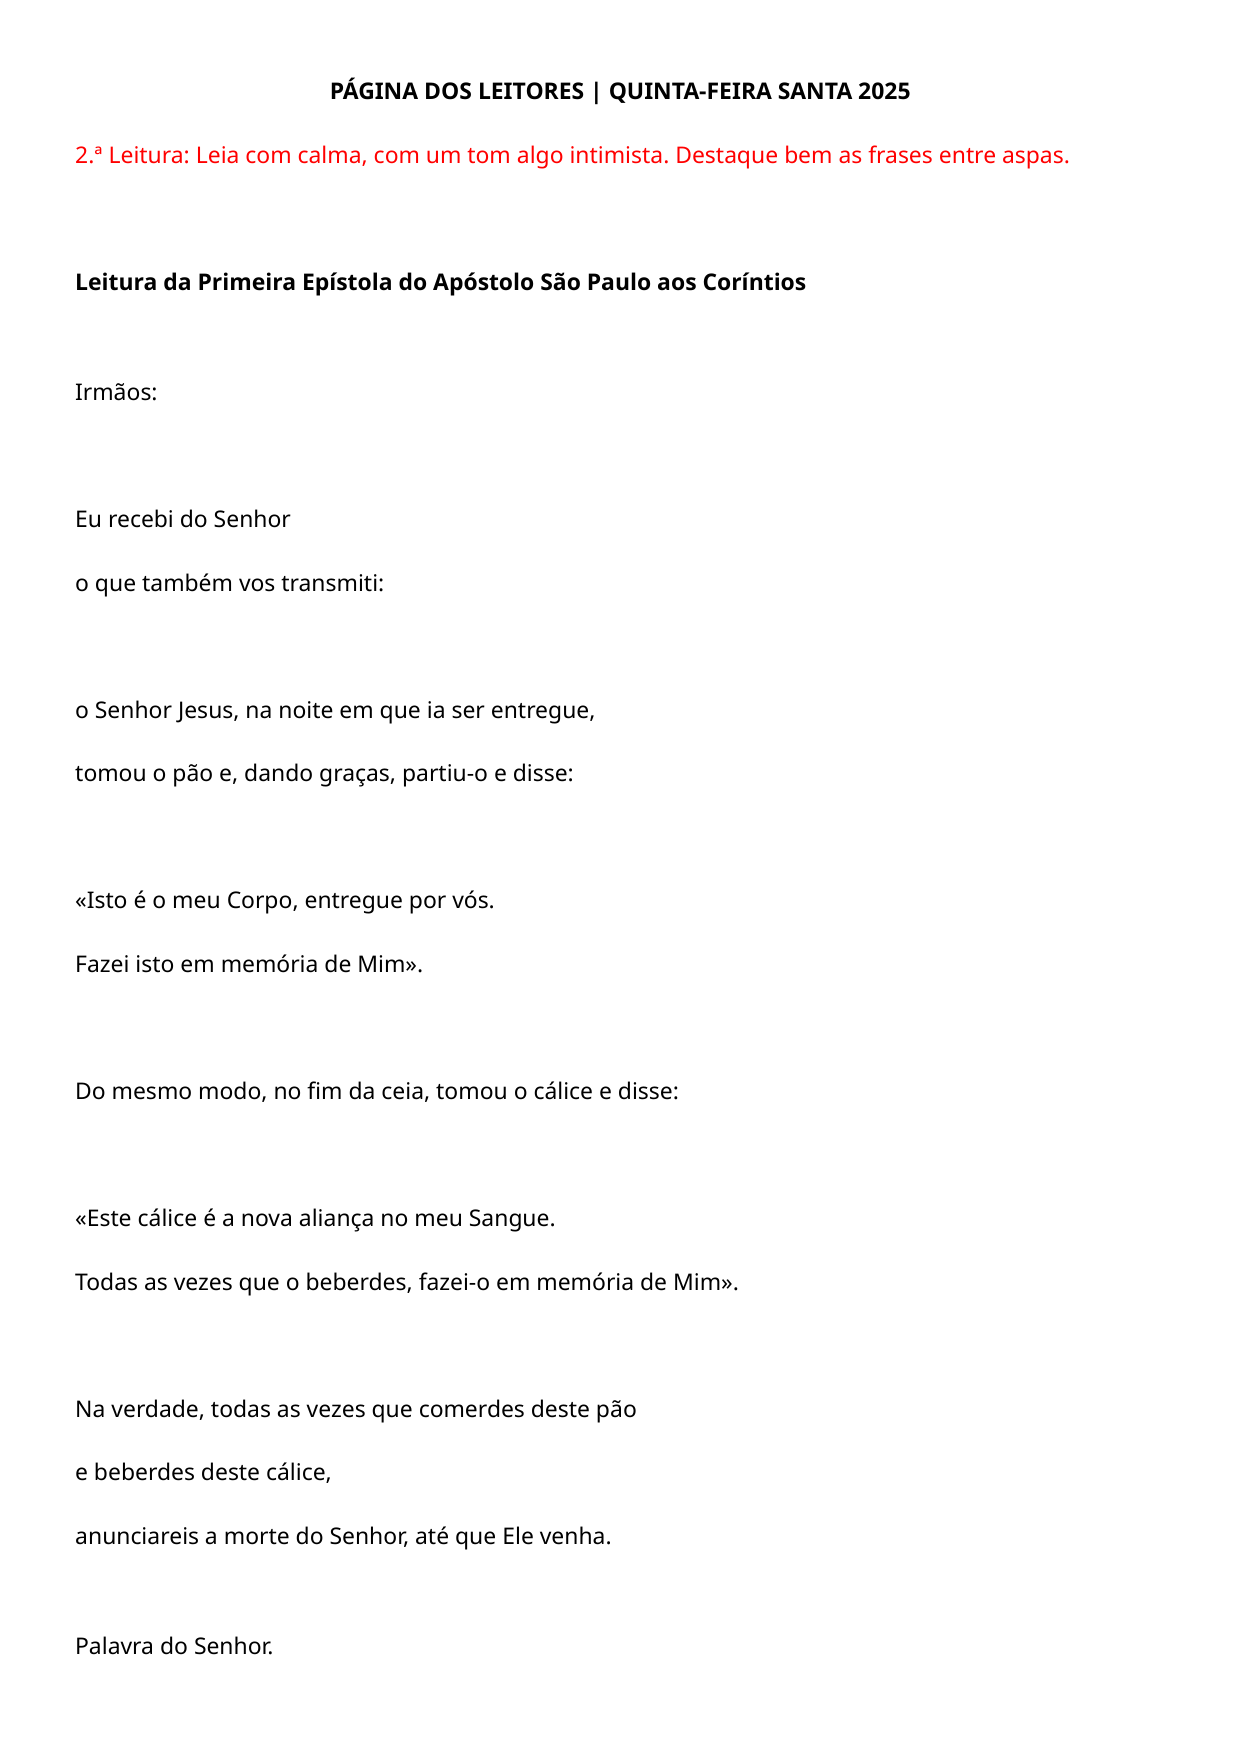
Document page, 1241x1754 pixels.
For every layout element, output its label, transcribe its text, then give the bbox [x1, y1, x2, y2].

text Fazei isto ». [75, 948, 1165, 979]
text Todas as vezes que o beberdes, fazei-o ». [75, 1266, 1165, 1297]
text Do mesmo modo, no fim da ceia, tomou o cálice e disse: [75, 1075, 1165, 1106]
text e beberdes deste cálice, [75, 1456, 1165, 1487]
text Leitura da Primeira Epístola do Apóstolo São Paulo aos Coríntios [75, 266, 1165, 297]
text Na verdade, todas as vezes que comerdes deste pão [75, 1393, 1165, 1424]
text Irmãos: [75, 329, 1165, 407]
text tomou o pão e, dando graças, partiu-o e disse: [75, 757, 1165, 788]
text «Este cálice é a nova aliança no meu Sangue. [75, 1202, 1165, 1233]
text Palavra do Senhor. [75, 1583, 1165, 1661]
text o que também vos transmiti: [75, 567, 1165, 598]
text o Senhor Jesus, na noite em que ia ser entregue, [75, 694, 1165, 725]
text 2.ª Leitura: Leia com calma, com um tom algo intimista. Destaque bem as frases entre aspas. [75, 138, 1165, 170]
text PÁGINA DOS LEITORES | QUINTA-FEIRA SANTA 2025 [75, 75, 1165, 106]
text anunciareis a morte do Senhor, até que Ele venha. [75, 1520, 1165, 1551]
text Eu recebi do Senhor [75, 503, 1165, 534]
text «Isto é o meu Corpo, entregue por vós. [75, 884, 1165, 916]
